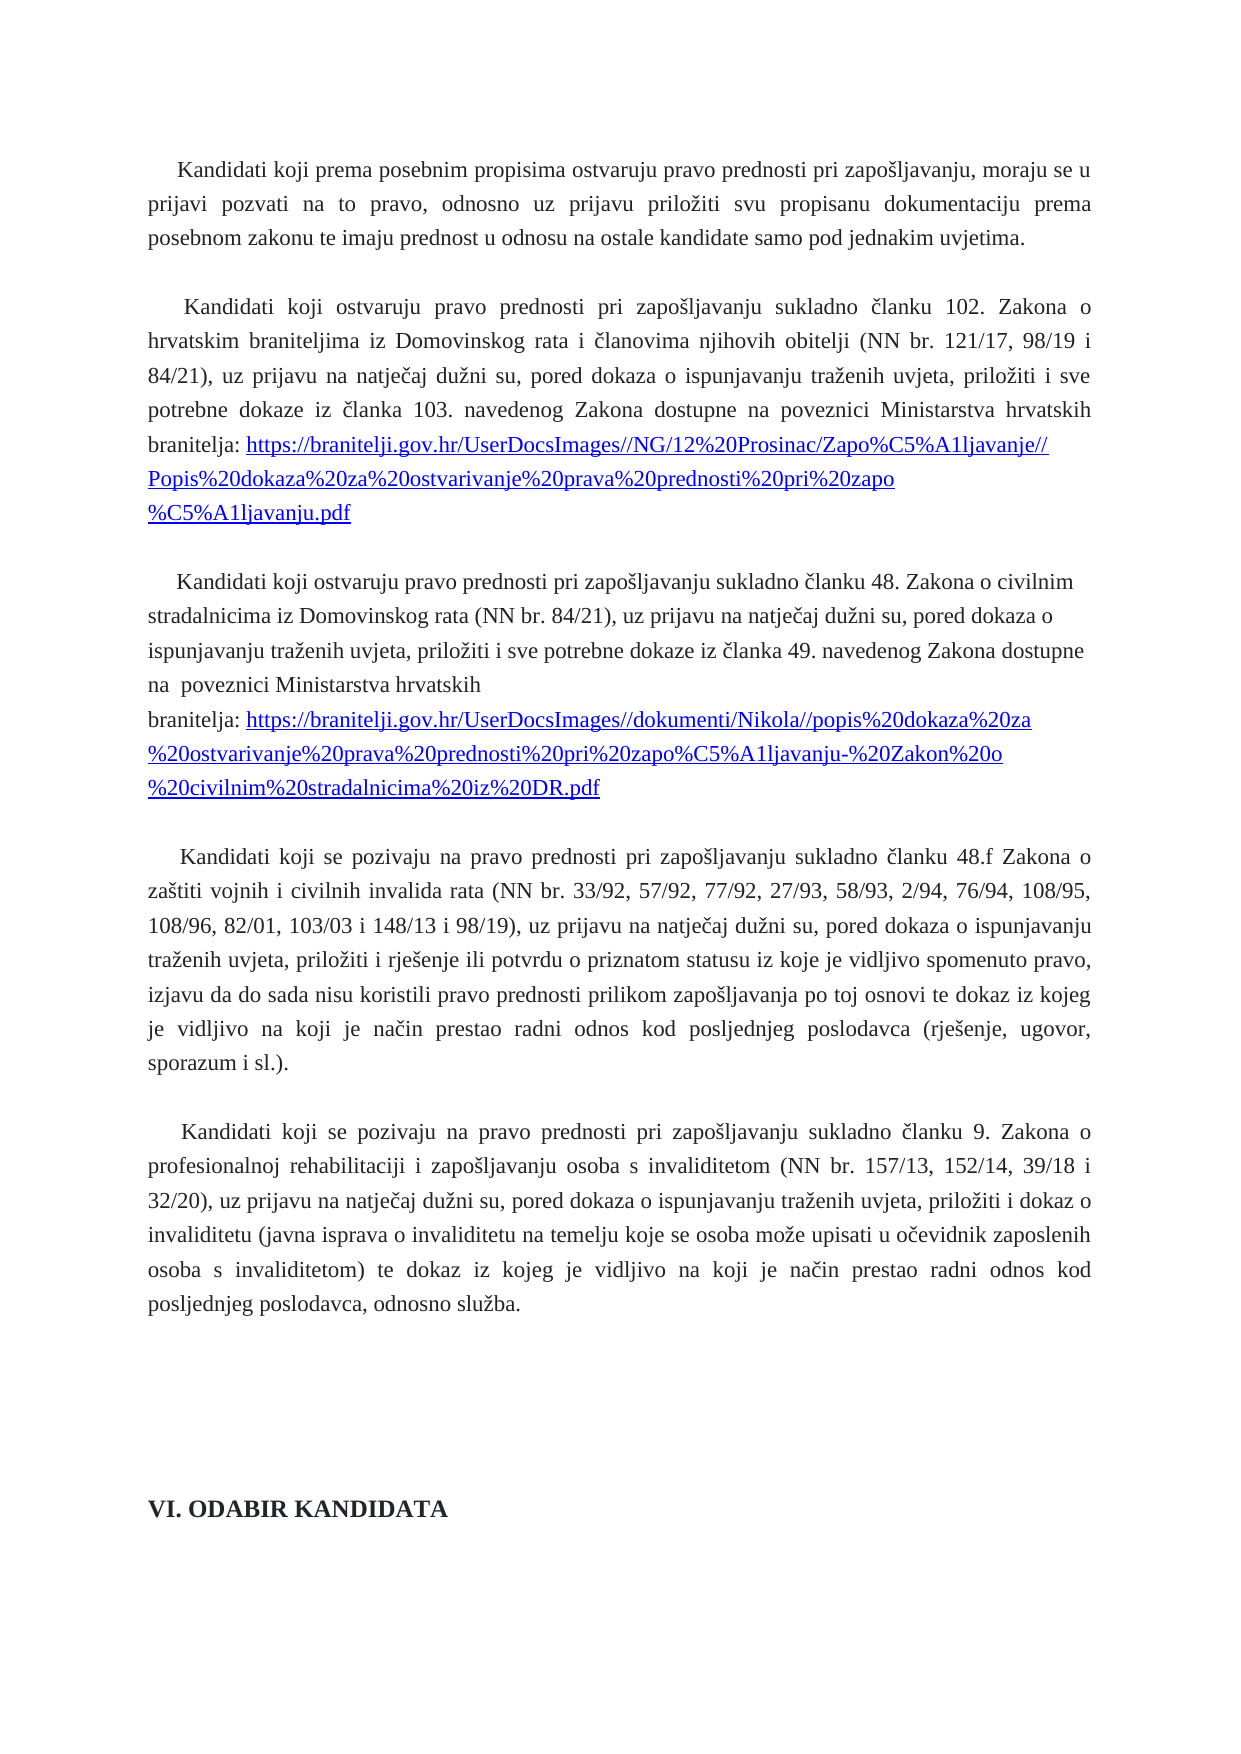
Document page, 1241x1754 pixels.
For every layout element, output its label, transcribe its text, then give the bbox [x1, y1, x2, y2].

text Kandidati koji se pozivaju na pravo prednosti pri zapošljavanju sukladno članku 48.f Zakona o zaštiti vojnih i civilnih invalida rata (NN br. 33/92, 57/92, 77/92, 27/93, 58/93, 2/94, 76/94, 108/95, 108/96, 82/01, 103/03 i 148/13 i 98/19), uz prijavu na natječaj dužni su, pored dokaza o ispunjavanju traženih uvjeta, priložiti i rješenje ili potvrdu o priznatom statusu iz koje je vidljivo spomenuto pravo, izjavu da do sada nisu koristili pravo prednosti prilikom zapošljavanja po toj osnovi te dokaz iz kojeg je vidljivo na koji je način prestao radni odnos kod posljednjeg poslodavca (rješenje, ugovor, sporazum i sl.). [148, 835, 1093, 1076]
text Kandidati koji ostvaruju pravo prednosti pri zapošljavanju sukladno članku 48. Zakona o civilnim stradalnicima iz Domovinskog rata (NN br. 84/21), uz prijavu na natječaj dužni su, pored dokaza o ispunjavanju traženih uvjeta, priložiti i sve potrebne dokaze iz članka 49. navedenog Zakona dostupne na poveznici Ministarstva hrvatskih branitelja: https://branitelji.gov.hr/UserDocsImages//dokumenti/Nikola//popis%20dokaza%20za%20ostvarivanje%20prava%20prednosti%20pri%20zapo%C5%A1ljavanju-%20Zakon%20o%20civilnim%20stradalnicima%20iz%20DR.pdf [148, 560, 1093, 801]
text VI. ODABIR KANDIDATA [148, 1488, 1093, 1523]
text Kandidati koji ostvaruju pravo prednosti pri zapošljavanju sukladno članku 102. Zakona o hrvatskim braniteljima iz Domovinskog rata i članovima njihovih obitelji (NN br. 121/17, 98/19 i 84/21), uz prijavu na natječaj dužni su, pored dokaza o ispunjavanju traženih uvjeta, priložiti i sve potrebne dokaze iz članka 103. navedenog Zakona dostupne na poveznici Ministarstva hrvatskih branitelja: https://branitelji.gov.hr/UserDocsImages//NG/12%20Prosinac/Zapo%C5%A1ljavanje//Popis%20dokaza%20za%20ostvarivanje%20prava%20prednosti%20pri%20zapo%C5%A1ljavanju.pdf [148, 285, 1093, 526]
text Kandidati koji prema posebnim propisima ostvaruju pravo prednosti pri zapošljavanju, moraju se u prijavi pozvati na to pravo, odnosno uz prijavu priložiti svu propisanu dokumentaciju prema posebnom zakonu te imaju prednost u odnosu na ostale kandidate samo pod jednakim uvjetima. [148, 148, 1093, 251]
text Kandidati koji se pozivaju na pravo prednosti pri zapošljavanju sukladno članku 9. Zakona o profesionalnoj rehabilitaciji i zapošljavanju osoba s invaliditetom (NN br. 157/13, 152/14, 39/18 i 32/20), uz prijavu na natječaj dužni su, pored dokaza o ispunjavanju traženih uvjeta, priložiti i dokaz o invaliditetu (javna isprava o invaliditetu na temelju koje se osoba može upisati u očevidnik zaposlenih osoba s invaliditetom) te dokaz iz kojeg je vidljivo na koji je način prestao radni odnos kod posljednjeg poslodavca, odnosno služba. [148, 1110, 1093, 1316]
